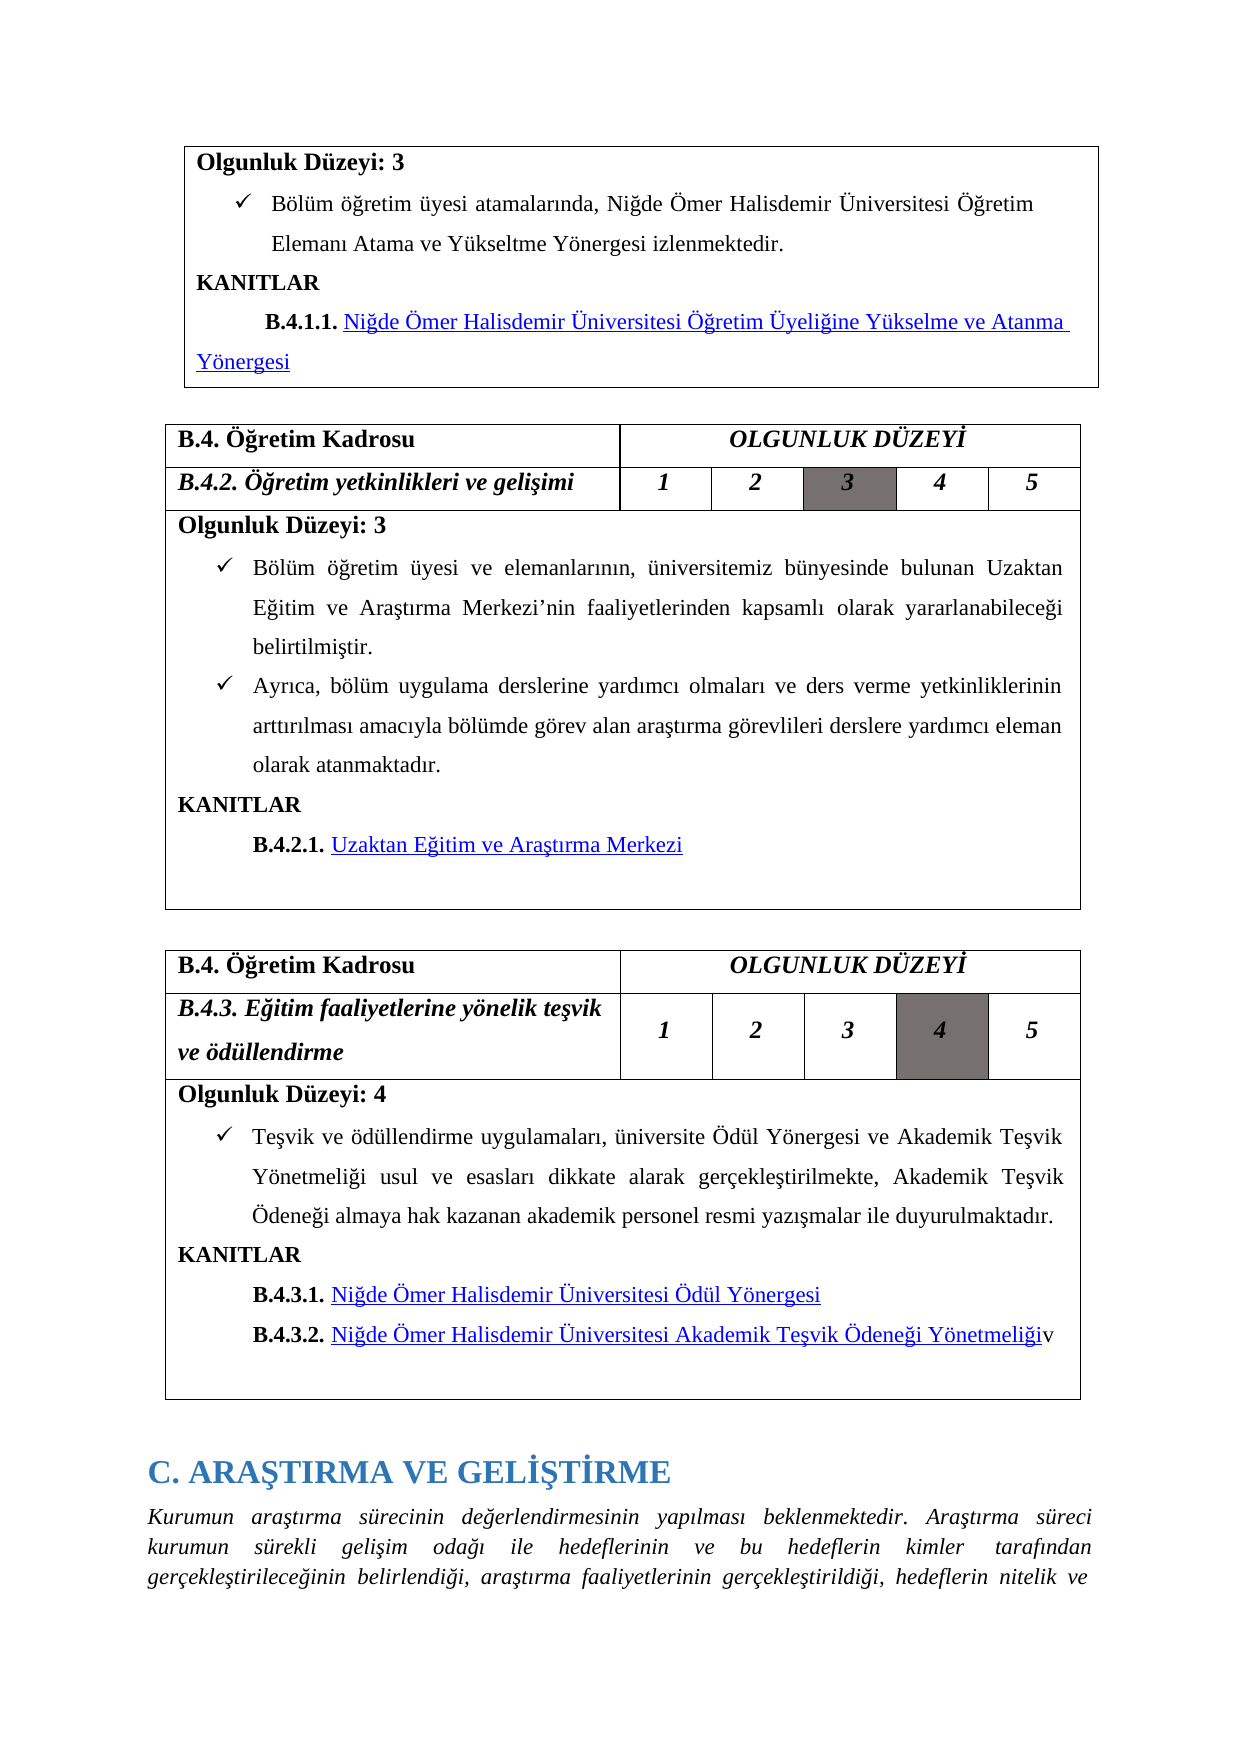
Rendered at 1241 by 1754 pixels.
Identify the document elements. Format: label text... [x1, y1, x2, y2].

table_cell 1 [621, 994, 712, 1079]
table_cell 4 [897, 994, 988, 1079]
table_cell 5 [989, 468, 1080, 510]
text Kurumun araştırma sürecinin değerlendirmesinin yapılması beklenmektedir. Araştırma süreci kurumun sürekli gelişim odağı ile hedeflerinin ve bu hedeflerin kimler tarafından gerçekleştirileceğinin belirlendiği, araştırma faaliyetlerinin gerçekleştirildiği, hedeflerin nitelik ve [147, 1503, 1092, 1590]
table_cell 2 [713, 994, 804, 1079]
table_cell B.4.3. Eğitim faaliyetlerine yönelik teşvik ve ödüllendirme [166, 994, 620, 1079]
table_cell 5 [989, 994, 1080, 1079]
table_header OLGUNLUK DÜZEYİ [621, 951, 1080, 993]
subtitle ARAŞTIRMA VE GELİŞTİRME [147, 1452, 1117, 1490]
table_cell 3 [805, 994, 896, 1079]
table_cell Olgunluk Düzeyi: 3 Bölüm öğretim üyesi ve elemanlarının, üniversitemiz bünyesinde bulunan Uzaktan Eğitim ve Araştırma Merkezi’nin faaliyetlerinden kapsamlı olarak yararlanabileceği belirtilmiştir. Ayrıca, bölüm uygulama derslerine yardımcı olmaları ve ders verme yetkinliklerinin arttırılması amacıyla bölümde görev alan araştırma görevlileri derslere yardımcı eleman olarak atanmaktadır. KANITLAR Uzaktan Eğitim ve Araştırma Merkezi [166, 511, 1080, 909]
table_header OLGUNLUK DÜZEYİ [621, 425, 1080, 467]
table_cell Olgunluk Düzeyi: 4 Teşvik ve ödüllendirme uygulamaları, üniversite Ödül Yönergesi ve Akademik Teşvik Yönetmeliği usul ve esasları dikkate alarak gerçekleştirilmekte, Akademik Teşvik Ödeneği almaya hak kazanan akademik personel resmi yazışmalar ile duyurulmaktadır. KANITLAR Niğde Ömer Halisdemir Üniversitesi Ödül Yönergesi Niğde Ömer Halisdemir Üniversitesi Akademik Teşvik Ödeneği Yönetmeliğiv [166, 1080, 1080, 1399]
table_cell 1 [621, 468, 711, 510]
table_cell 3 [804, 468, 896, 510]
table_cell B.4.2. Öğretim yetkinlikleri ve gelişimi [166, 468, 619, 510]
table_header B.4. Öğretim Kadrosu [166, 425, 619, 467]
table_cell 2 [712, 468, 803, 510]
table_cell 4 [897, 468, 988, 510]
table_header B.4. Öğretim Kadrosu [166, 951, 620, 993]
